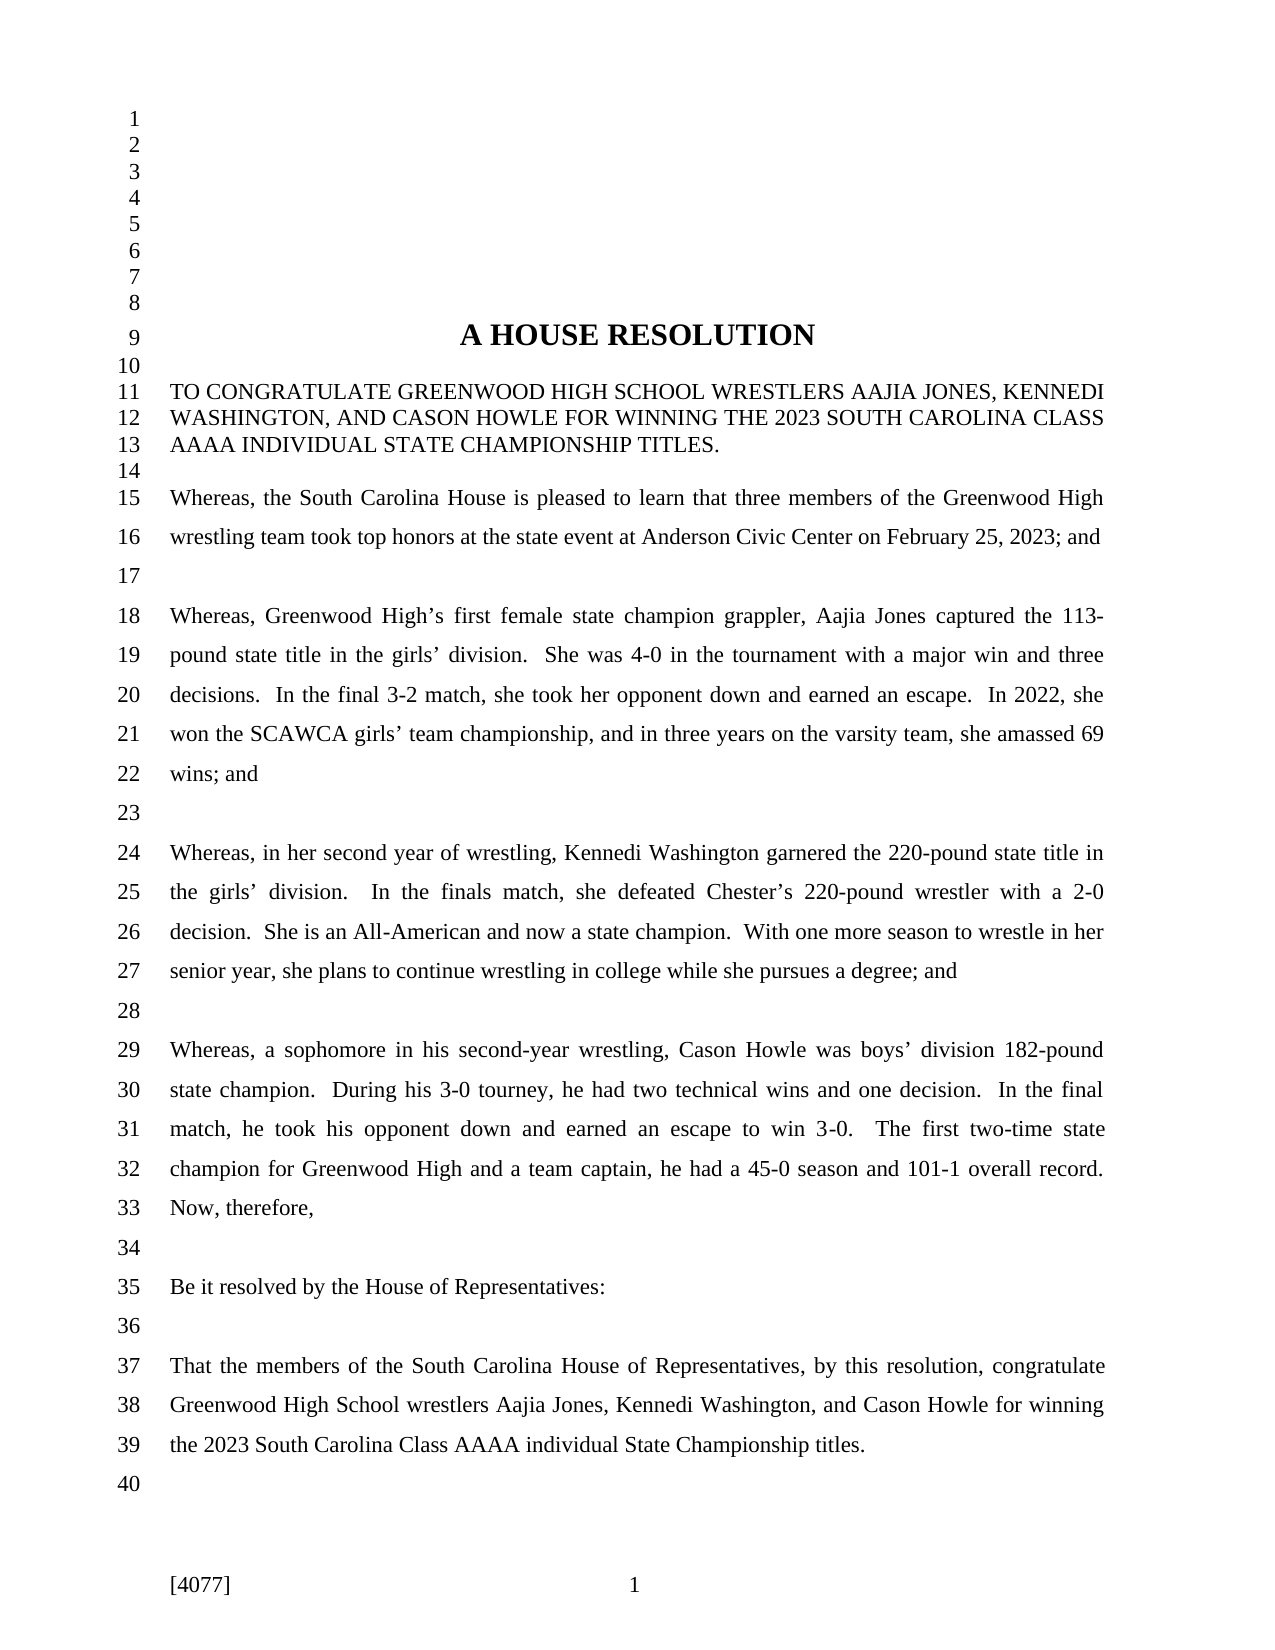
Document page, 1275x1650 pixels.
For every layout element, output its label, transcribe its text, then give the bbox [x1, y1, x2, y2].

text Whereas, in her second year of wrestling, Kennedi Washington garnered the 220-pound state title in the girls’ division. In the finals match, she defeated Chester’s 220-pound wrestler with a 2-0 decision. She is an All-American and now a state champion. With one more season to wrestle in her senior year, she plans to continue wrestling in college while she pursues a degree; and [169, 839, 1106, 984]
text Whereas, the South Carolina House is pleased to learn that three members of the Greenwood High wrestling team took top honors at the state event at Anderson Civic Center on February 25, 2023; and [169, 483, 1106, 549]
text Be it resolved by the : [169, 1273, 1106, 1299]
text That the members of the South Carolina , by this resolution, congratulate Greenwood High School wrestlers Aajia Jones, Kennedi Washington, and Cason Howle for winning the 2023 South Carolina Class AAAA individual State Championship titles. [169, 1352, 1106, 1457]
text A RESOLUTION [169, 316, 1106, 352]
text Whereas, a sophomore in his second-year wrestling, Cason Howle was boys’ division 182-pound state champion. During his 3-0 tourney, he had two technical wins and one decision. In the final match, he took his opponent down and earned an escape to win 3-0. The first two-time state champion for Greenwood High and a team captain, he had a 45-0 season and 101-1 overall record. Now, therefore, [169, 1036, 1106, 1221]
text Whereas, Greenwood High’s first female state champion grappler, Aajia Jones captured the 113-pound state title in the girls’ division. She was 4-0 in the tournament with a major win and three decisions. In the final 3-2 match, she took her opponent down and earned an escape. In 2022, she won the SCAWCA girls’ team championship, and in three years on the varsity team, she amassed 69 wins; and [169, 602, 1106, 786]
